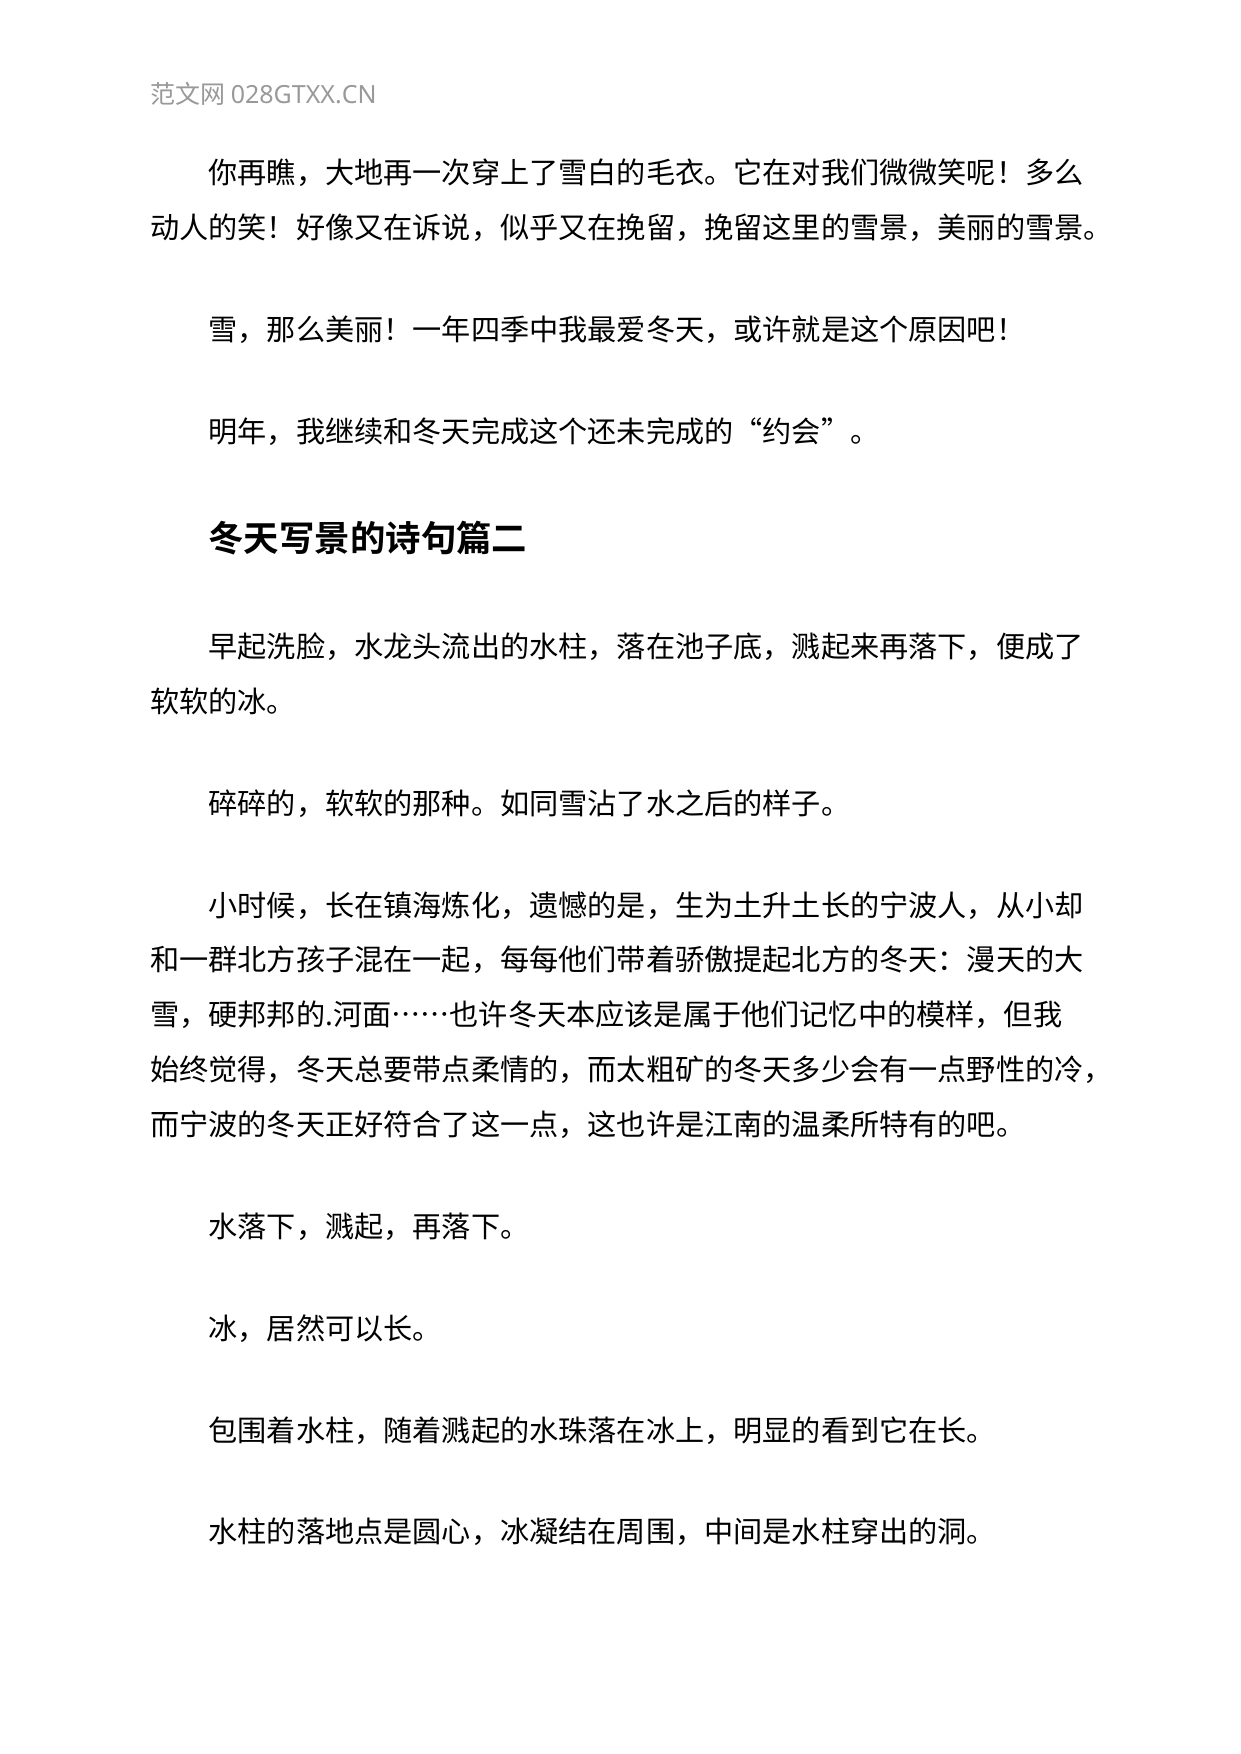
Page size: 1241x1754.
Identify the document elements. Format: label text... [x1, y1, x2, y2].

text 冰，居然可以长。 [150, 1305, 1090, 1348]
text 水柱的落地点是圆心，冰凝结在周围，中间是水柱穿出的洞。 [150, 1509, 1090, 1551]
text 你再瞧，大地再一次穿上了雪白的毛衣。它在对我们微微笑呢！多么动人的笑！好像又在诉说，似乎又在挽留，挽留这里的雪景，美丽的雪景。 [150, 150, 1090, 247]
text 水落下，溅起，再落下。 [150, 1203, 1090, 1246]
text 小时候，长在镇海炼化，遗憾的是，生为土升土长的宁波人，从小却和一群北方孩子混在一起，每每他们带着骄傲提起北方的冬天：漫天的大雪，硬邦邦的.河面……也许冬天本应该是属于他们记忆中的模样，但我始终觉得，冬天总要带点柔情的，而太粗矿的冬天多少会有一点野性的冷，而宁波的冬天正好符合了这一点，这也许是江南的温柔所特有的吧。 [150, 882, 1090, 1144]
text 包围着水柱，随着溅起的水珠落在冰上，明显的看到它在长。 [150, 1407, 1090, 1449]
text 碎碎的，软软的那种。如同雪沾了水之后的样子。 [150, 780, 1090, 823]
text 早起洗脸，水龙头流出的水柱，落在池子底，溅起来再落下，便成了软软的冰。 [150, 624, 1090, 721]
text 雪，那么美丽！一年四季中我最爱冬天，或许就是这个原因吧！ [150, 307, 1090, 349]
text 明年，我继续和冬天完成这个还未完成的“约会”。 [150, 408, 1090, 451]
text 冬天写景的诗句篇二 [150, 510, 1090, 561]
